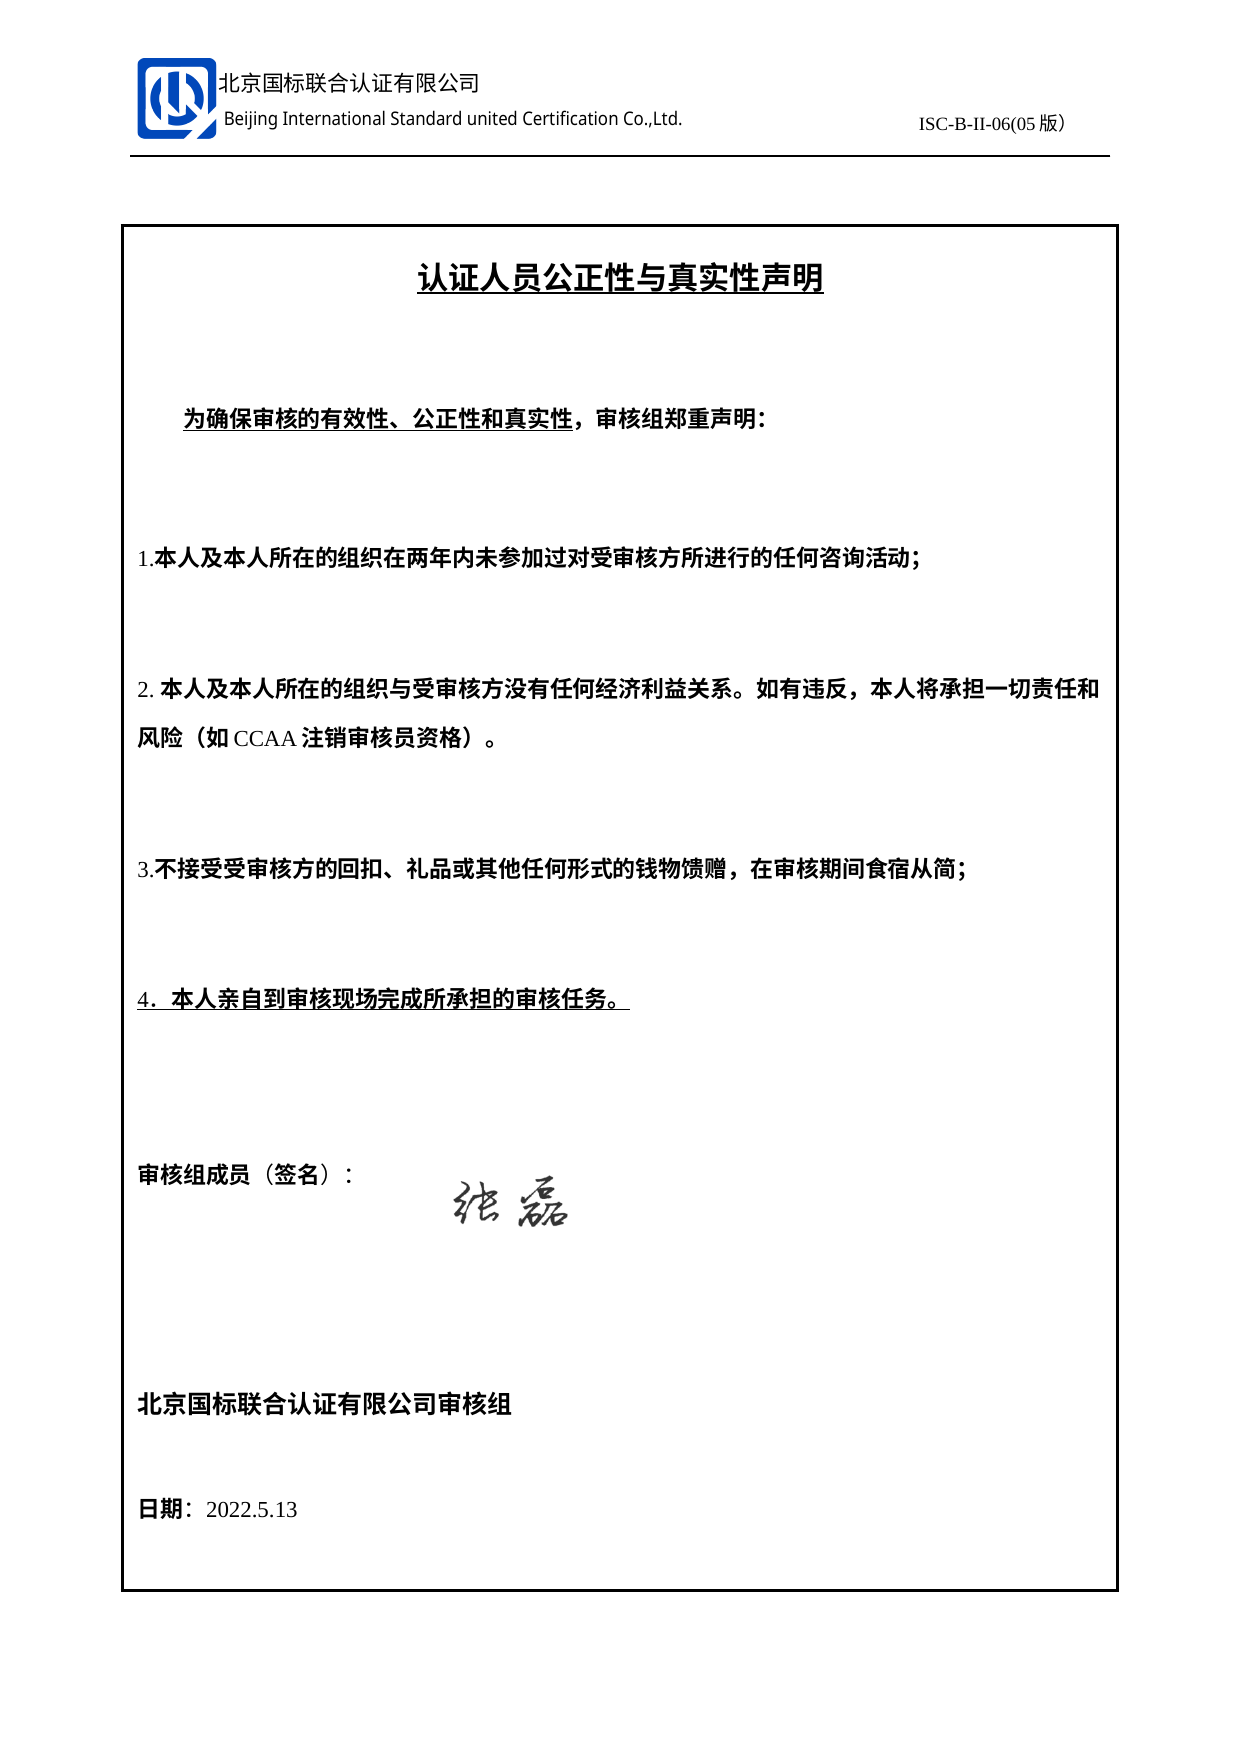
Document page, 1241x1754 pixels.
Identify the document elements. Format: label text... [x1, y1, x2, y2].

picture [453, 1175, 568, 1227]
table_header 认证人员公正性与真实性声明 为确保审核的有效性、公正性和真实性，审核组郑重声明： 1.本人及本人所在的组织在两年内未参加过对受审核方所进行的任何咨询活动； 2. 本人及本人所在的组织与受审核方没有任何经济利益关系。如有违反，本人将承担一切责任和风险（如CCAA注销审核员资格）。 3.不接受受审核方的回扣、礼品或其他任何形式的钱物馈赠，在审核期间食宿从简； 4．本人亲自到审核现场完成所承担的审核任务。 审核组成员（签名）： 北京国标联合认证有限公司审核组 日期：2022.5.13 [124, 227, 1116, 1589]
picture [137, 58, 217, 139]
